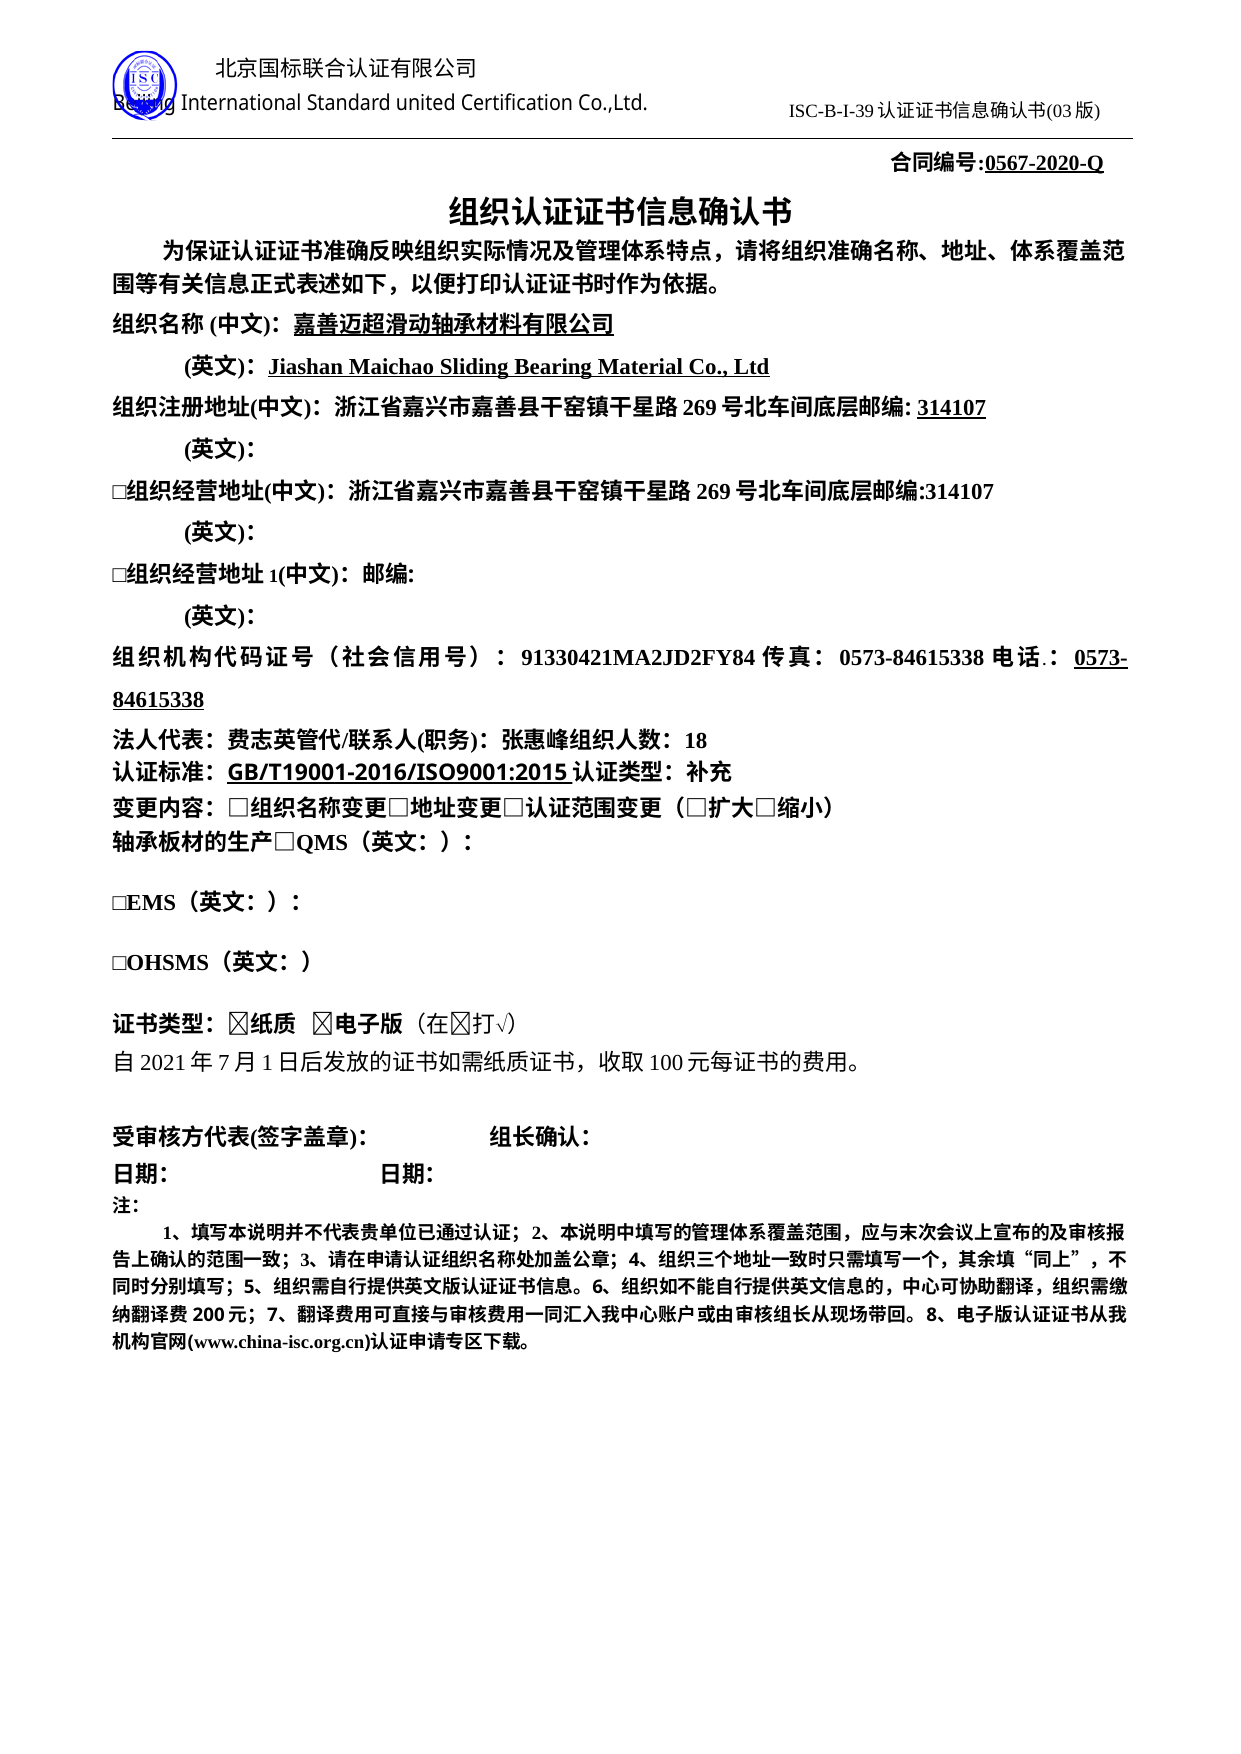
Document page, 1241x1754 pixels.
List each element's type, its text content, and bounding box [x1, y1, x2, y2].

text 变更内容：□组织名称变更□地址变更□认证范围变更（□扩大□缩小） [112, 787, 1128, 824]
text 日期： 日期： [112, 1153, 1128, 1190]
text (英文)： [112, 424, 1128, 466]
text 合同编号:0567-2020-Q [112, 150, 1128, 175]
text □组织经营地址(中文)：浙江省嘉兴市嘉善县干窑镇干星路269号北车间底层邮编:314107 [112, 466, 1128, 507]
text □OHSMS（英文：） [112, 943, 1128, 977]
text 1、填写本说明并不代表贵单位已通过认证；2、本说明中填写的管理体系覆盖范围，应与末次会议上宣布的及审核报告上确认的范围一致；3、请在申请认证组织名称处加盖公章；4、组织三个地址一致时只需填写一个，其余填“同上”，不同时分别填写；5、组织需自行提供英文版认证证书信息。6、组织如不能自行提供英文信息的，中心可协助翻译，组织需缴纳翻译费200元；7、翻译费用可直接与审核费用一同汇入我中心账户或由审核组长从现场带回。8、电子版认证证书从我机构官网(www.china-isc.org.cn)认证申请专区下载。 [112, 1218, 1128, 1353]
text 组织名称 (中文)：嘉善迈超滑动轴承材料有限公司 [112, 299, 1128, 341]
text 证书类型：纸质 电子版（在打） [112, 1003, 1128, 1040]
text □组织经营地址1(中文)：邮编: [112, 549, 1128, 591]
text 组织机构代码证号（社会信用号）：91330421MA2JD2FY84传真：0573-84615338电话.：0573-84615338 [112, 632, 1128, 716]
text 受审核方代表(签字盖章)： 组长确认： [112, 1115, 1128, 1153]
text 法人代表：费志英管代/联系人(职务)：张惠峰组织人数：18 [112, 728, 1128, 753]
text 自2021年7月1日后发放的证书如需纸质证书，收取100元每证书的费用。 [112, 1040, 1128, 1078]
text □EMS（英文：）： [112, 884, 1128, 917]
text (英文)： [112, 591, 1128, 632]
text 认证标准：GB/T19001-2016/ISO9001:2015认证类型：补充 [112, 753, 1128, 787]
text (英文)： [112, 507, 1128, 549]
text 注： [112, 1190, 1128, 1218]
text 组织认证证书信息确认书 [112, 187, 1128, 233]
text 轴承板材的生产□QMS（英文：）： [112, 824, 1128, 857]
text 为保证认证证书准确反映组织实际情况及管理体系特点，请将组织准确名称、地址、体系覆盖范围等有关信息正式表述如下，以便打印认证证书时作为依据。 [112, 233, 1128, 299]
text (英文)：Jiashan Maichao Sliding Bearing Material Co., Ltd [112, 341, 1128, 382]
picture [112, 50, 180, 119]
text 组织注册地址(中文)：浙江省嘉兴市嘉善县干窑镇干星路269号北车间底层邮编: 314107 [112, 382, 1128, 424]
